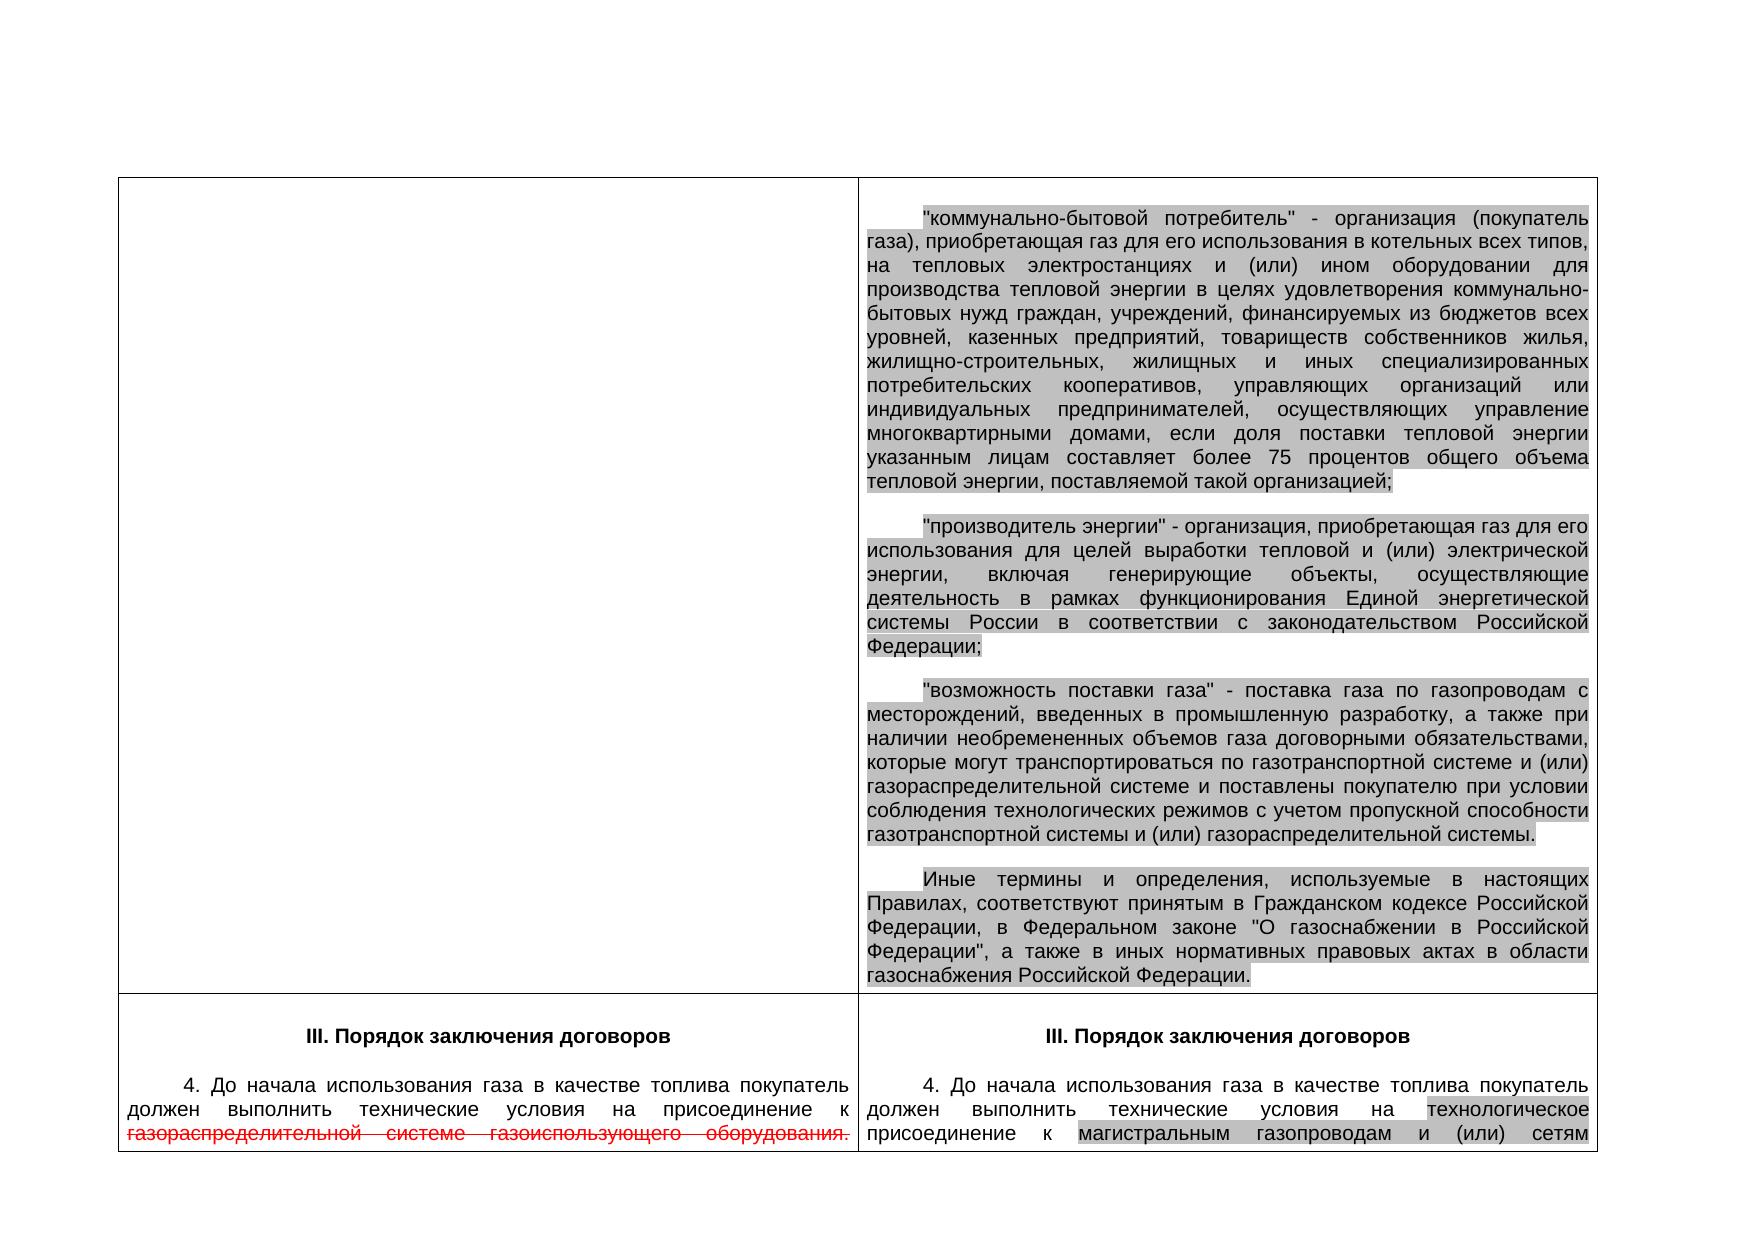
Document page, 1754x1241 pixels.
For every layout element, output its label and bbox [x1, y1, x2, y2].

table_cell [859, 178, 1597, 993]
table_cell [119, 994, 858, 1151]
table_cell [119, 178, 858, 993]
table_cell [859, 994, 1597, 1151]
